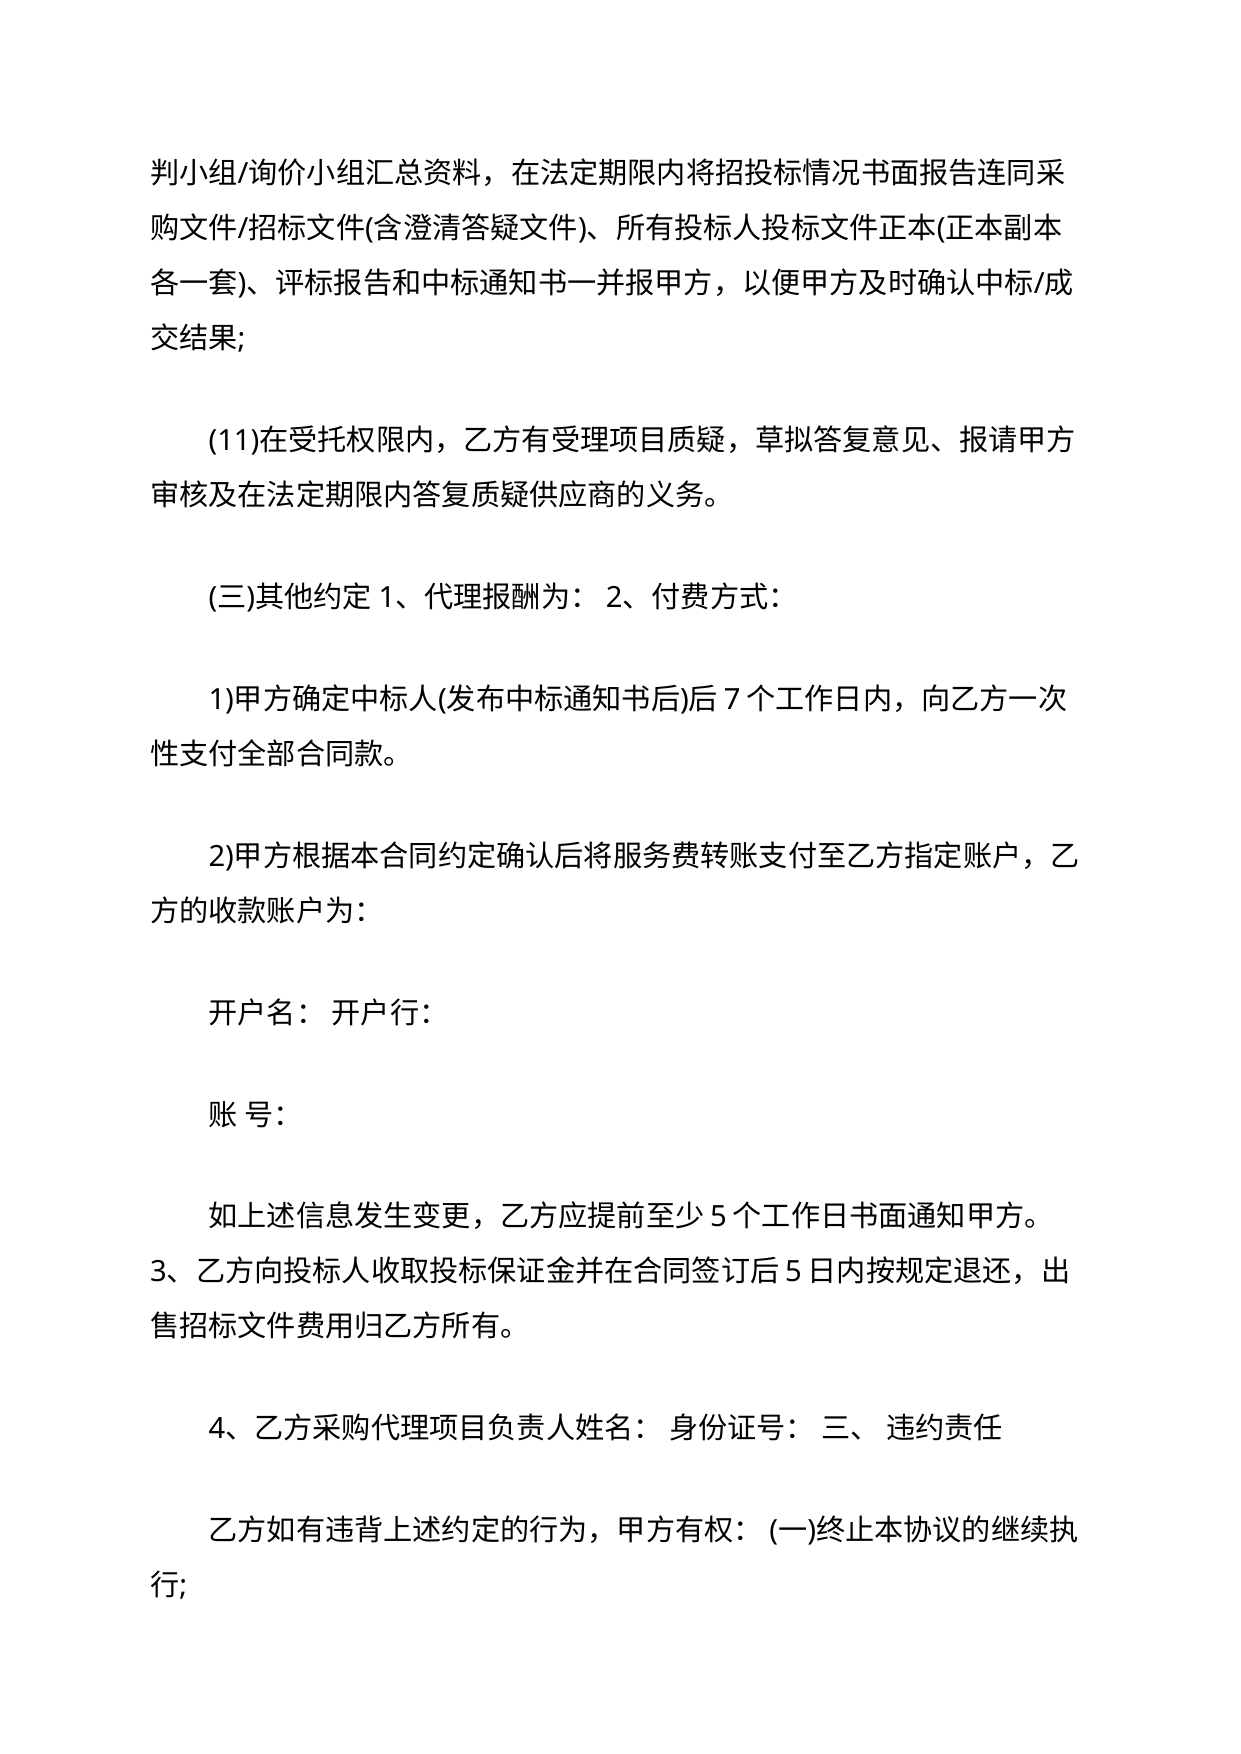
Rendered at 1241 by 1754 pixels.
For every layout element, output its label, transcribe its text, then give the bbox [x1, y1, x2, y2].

text (三)其他约定 1、代理报酬为： 2、付费方式： [150, 574, 1090, 616]
text 2)甲方根据本合同约定确认后将服务费转账支付至乙方指定账户，乙方的收款账户为： [150, 832, 1090, 930]
text 1)甲方确定中标人(发布中标通知书后)后7个工作日内，向乙方一次性支付全部合同款。 [150, 676, 1090, 773]
text 如上述信息发生变更，乙方应提前至少5个工作日书面通知甲方。3、乙方向投标人收取投标保证金并在合同签订后5日内按规定退还，出售招标文件费用归乙方所有。 [150, 1193, 1090, 1345]
text (11)在受托权限内，乙方有受理项目质疑，草拟答复意见、报请甲方审核及在法定期限内答复质疑供应商的义务。 [150, 417, 1090, 514]
text 4、乙方采购代理项目负责人姓名： 身份证号： 三、 违约责任 [150, 1404, 1090, 1447]
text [150, 150, 1090, 357]
text 账 号： [150, 1091, 1090, 1133]
text 乙方如有违背上述约定的行为，甲方有权： (一)终止本协议的继续执行; [150, 1507, 1090, 1604]
text 开户名： 开户行： [150, 989, 1090, 1032]
